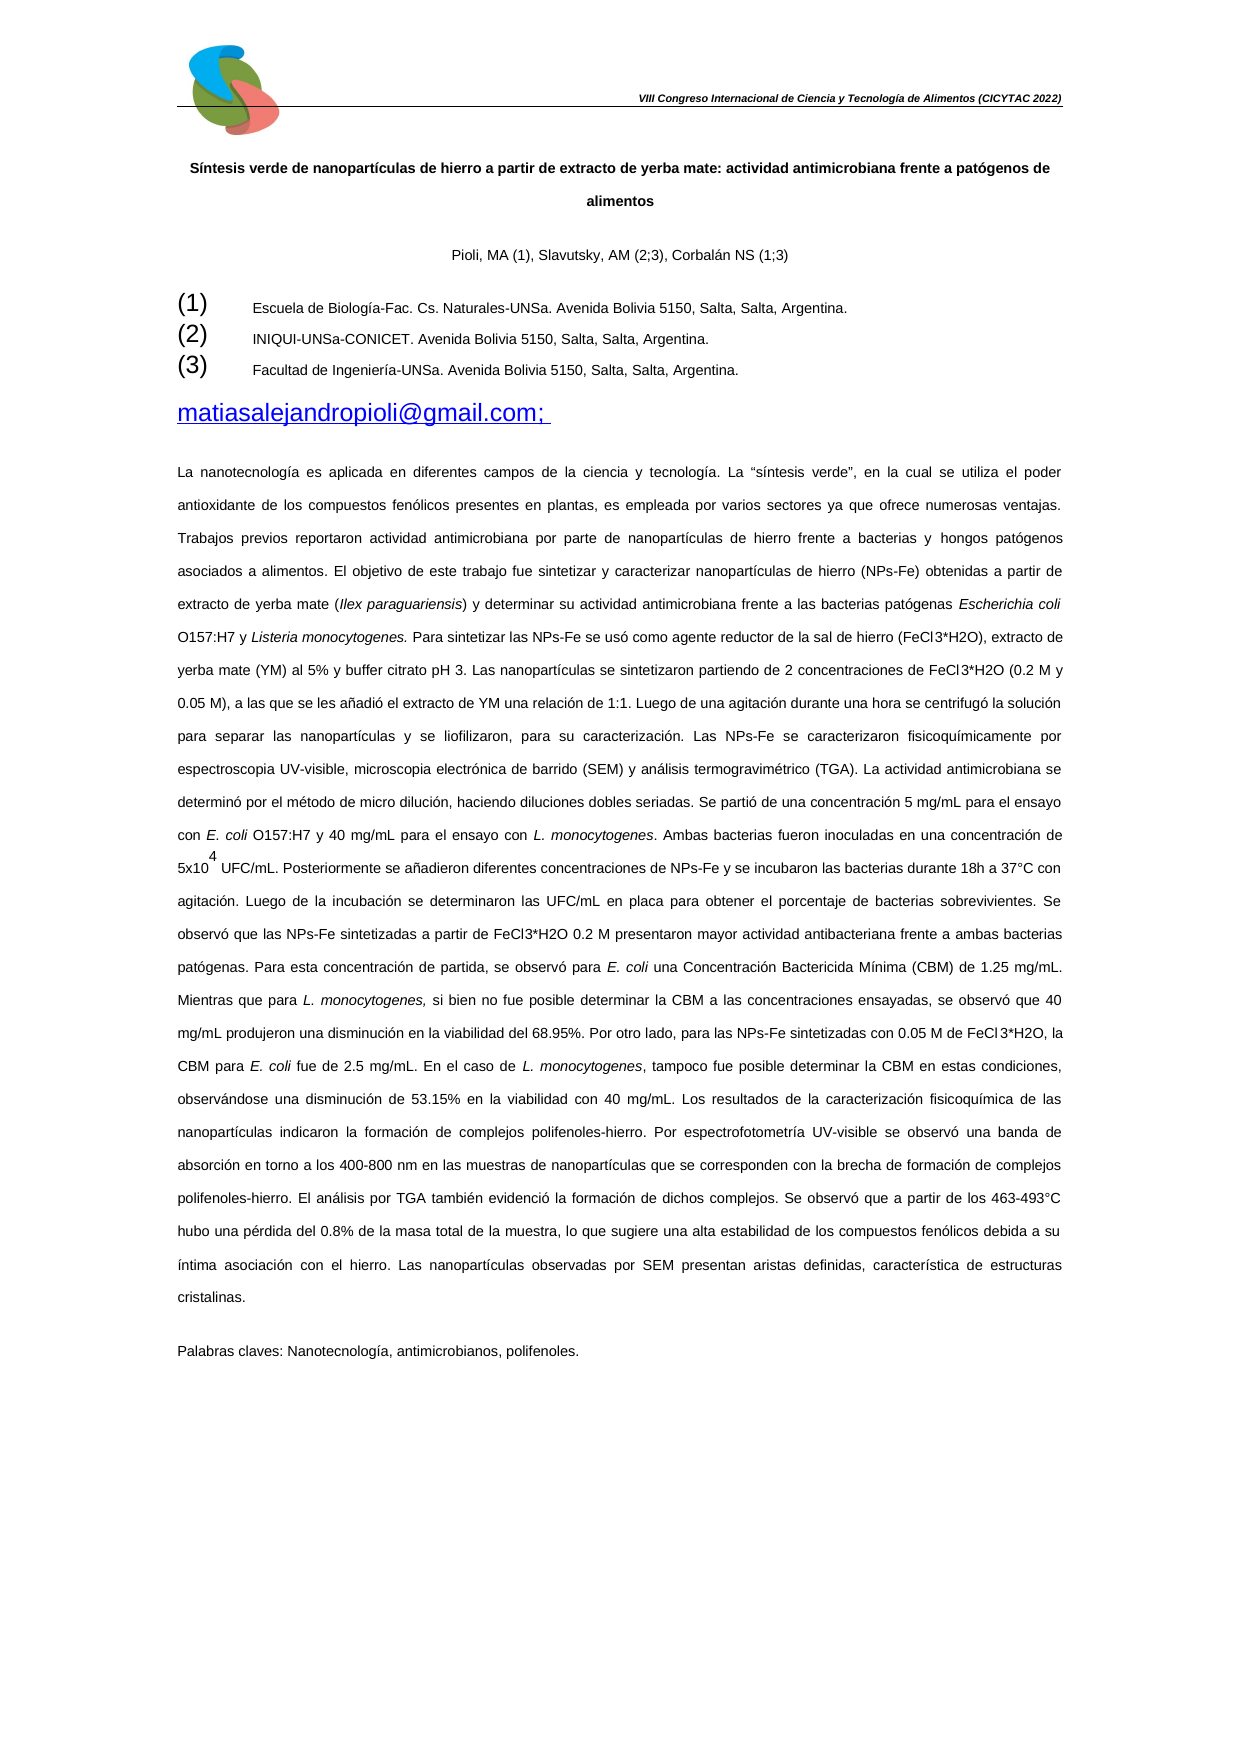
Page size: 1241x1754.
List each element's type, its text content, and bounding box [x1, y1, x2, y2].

text matiasalejandropioli@gmail.com; [177, 398, 1063, 427]
picture [178, 37, 289, 106]
list Escuela de Biología-Fac. Cs. Naturales-UNSa. Avenida Bolivia 5150, Salta, Salta, Argentina. [177, 288, 1063, 317]
text La nanotecnología es aplicada en diferentes campos de la ciencia y tecnología. La “síntesis verde”, en la cual se utiliza el poder antioxidante de los compuestos fenólicos presentes en plantas, es empleada por varios sectores ya que ofrece numerosas ventajas. Trabajos previos reportaron actividad antimicrobiana por parte de nanopartículas de hierro frente a bacterias y hongos patógenos asociados a alimentos. El objetivo de este trabajo fue sintetizar y caracterizar nanopartículas de hierro (NPs-Fe) obtenidas a partir de extracto de yerba mate (Ilex paraguariensis) y determinar su actividad antimicrobiana frente a las bacterias patógenas Escherichia coli O157:H7 y Listeria monocytogenes. Para sintetizar las NPs-Fe se usó como agente reductor de la sal de hierro (FeCl3*H2O), extracto de yerba mate (YM) al 5% y buffer citrato pH 3. Las nanopartículas se sintetizaron partiendo de 2 concentraciones de FeCl3*H2O (0.2 M y 0.05 M), a las que se les añadió el extracto de YM una relación de 1:1. Luego de una agitación durante una hora se centrifugó la solución para separar las nanopartículas y se liofilizaron, para su caracterización. Las NPs-Fe se caracterizaron fisicoquímicamente por espectroscopia UV-visible, microscopia electrónica de barrido (SEM) y análisis termogravimétrico (TGA). La actividad antimicrobiana se determinó por el método de micro dilución, haciendo diluciones dobles seriadas. Se partió de una concentración 5 mg/mL para el ensayo con E. coli O157:H7 y 40 mg/mL para el ensayo con L. monocytogenes. Ambas bacterias fueron inoculadas en una concentración de 5x104 UFC/mL. Posteriormente se añadieron diferentes concentraciones de NPs-Fe y se incubaron las bacterias durante 18h a 37°C con agitación. Luego de la incubación se determinaron las UFC/mL en placa para obtener el porcentaje de bacterias sobrevivientes. Se observó que las NPs-Fe sintetizadas a partir de FeCl3*H2O 0.2 M presentaron mayor actividad antibacteriana frente a ambas bacterias patógenas. Para esta concentración de partida, se observó para E. coli una Concentración Bactericida Mínima (CBM) de 1.25 mg/mL. Mientras que para L. monocytogenes, si bien no fue posible determinar la CBM a las concentraciones ensayadas, se observó que 40 mg/mL produjeron una disminución en la viabilidad del 68.95%. Por otro lado, para las NPs-Fe sintetizadas con 0.05 M de FeCl3*H2O, la CBM para E. coli fue de 2.5 mg/mL. En el caso de L. monocytogenes, tampoco fue posible determinar la CBM en estas condiciones, observándose una disminución de 53.15% en la viabilidad con 40 mg/mL. Los resultados de la caracterización fisicoquímica de las nanopartículas indicaron la formación de complejos polifenoles-hierro. Por espectrofotometría UV-visible se observó una banda de absorción en torno a los 400-800 nm en las muestras de nanopartículas que se corresponden con la brecha de formación de complejos polifenoles-hierro. El análisis por TGA también evidenció la formación de dichos complejos. Se observó que a partir de los 463-493°C hubo una pérdida del 0.8% de la masa total de la muestra, lo que sugiere una alta estabilidad de los compuestos fenólicos debida a su íntima asociación con el hierro. Las nanopartículas observadas por SEM presentan aristas definidas, característica de estructuras cristalinas. [177, 452, 1063, 1306]
text Palabras claves: Nanotecnología, antimicrobianos, polifenoles. [177, 1331, 1063, 1360]
text Pioli, MA (1), Slavutsky, AM (2;3), Corbalán NS (1;3) [177, 234, 1063, 263]
list Facultad de Ingeniería-UNSa. Avenida Bolivia 5150, Salta, Salta, Argentina. [177, 350, 1063, 379]
list INIQUI-UNSa-CONICET. Avenida Bolivia 5150, Salta, Salta, Argentina. [177, 319, 1063, 348]
text Síntesis verde de nanopartículas de hierro a partir de extracto de yerba mate: actividad antimicrobiana frente a patógenos de alimentos [177, 147, 1063, 209]
picture [178, 107, 289, 146]
